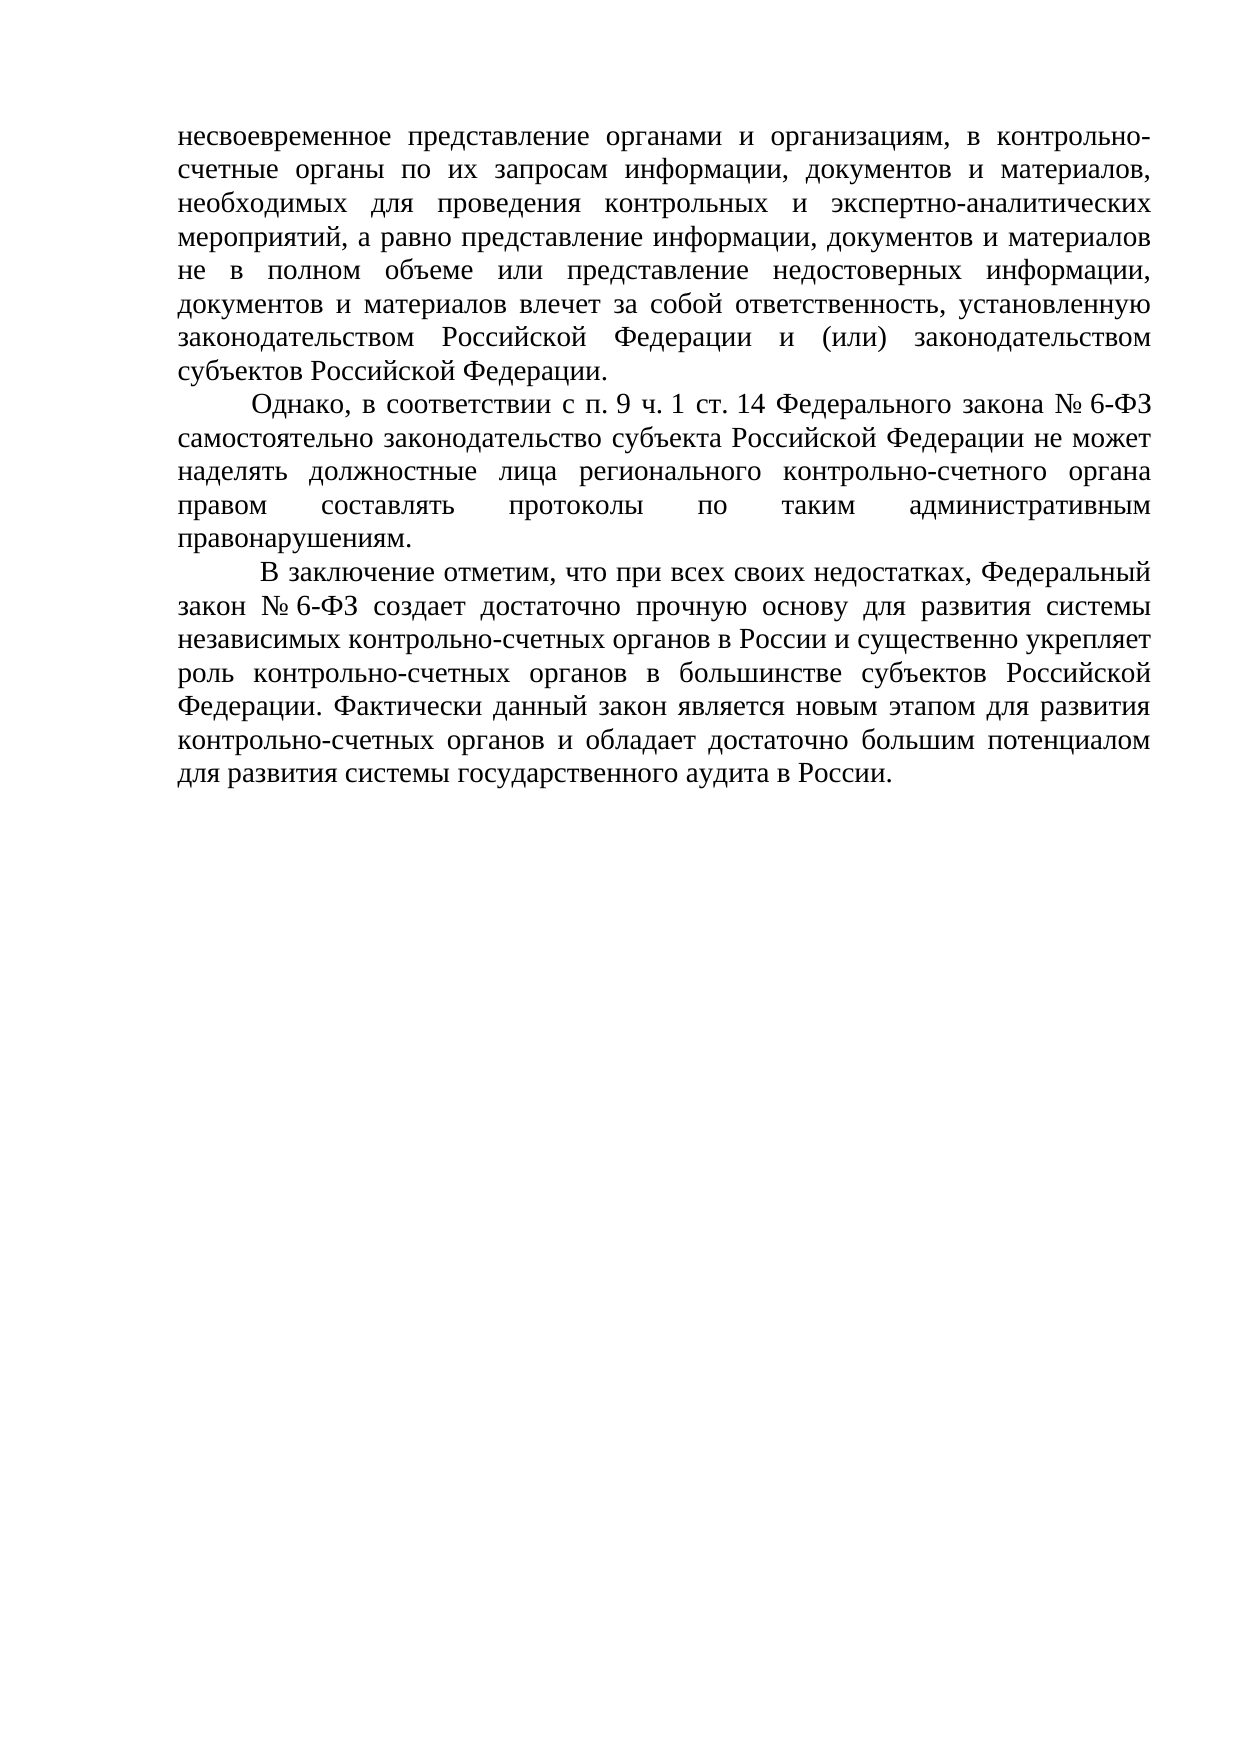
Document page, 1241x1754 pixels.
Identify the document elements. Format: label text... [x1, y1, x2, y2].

text Однако, в соответствии с п. 9 ч. 1 ст. 14 Федерального закона № 6-ФЗ самостоятельно законодательство субъекта Российской Федерации не может наделять должностные лица регионального контрольно-счетного органа правом составлять протоколы по таким административным правонарушениям. [177, 386, 1152, 554]
text В заключение отметим, что при всех своих недостатках, Федеральный закон № 6-ФЗ создает достаточно прочную основу для развития системы независимых контрольно-счетных органов в России и существенно укрепляет роль контрольно-счетных органов в большинстве субъектов Российской Федерации. Фактически данный закон является новым этапом для развития контрольно-счетных органов и обладает достаточно большим потенциалом для развития системы государственного аудита в России. [177, 554, 1152, 789]
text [177, 118, 1152, 386]
